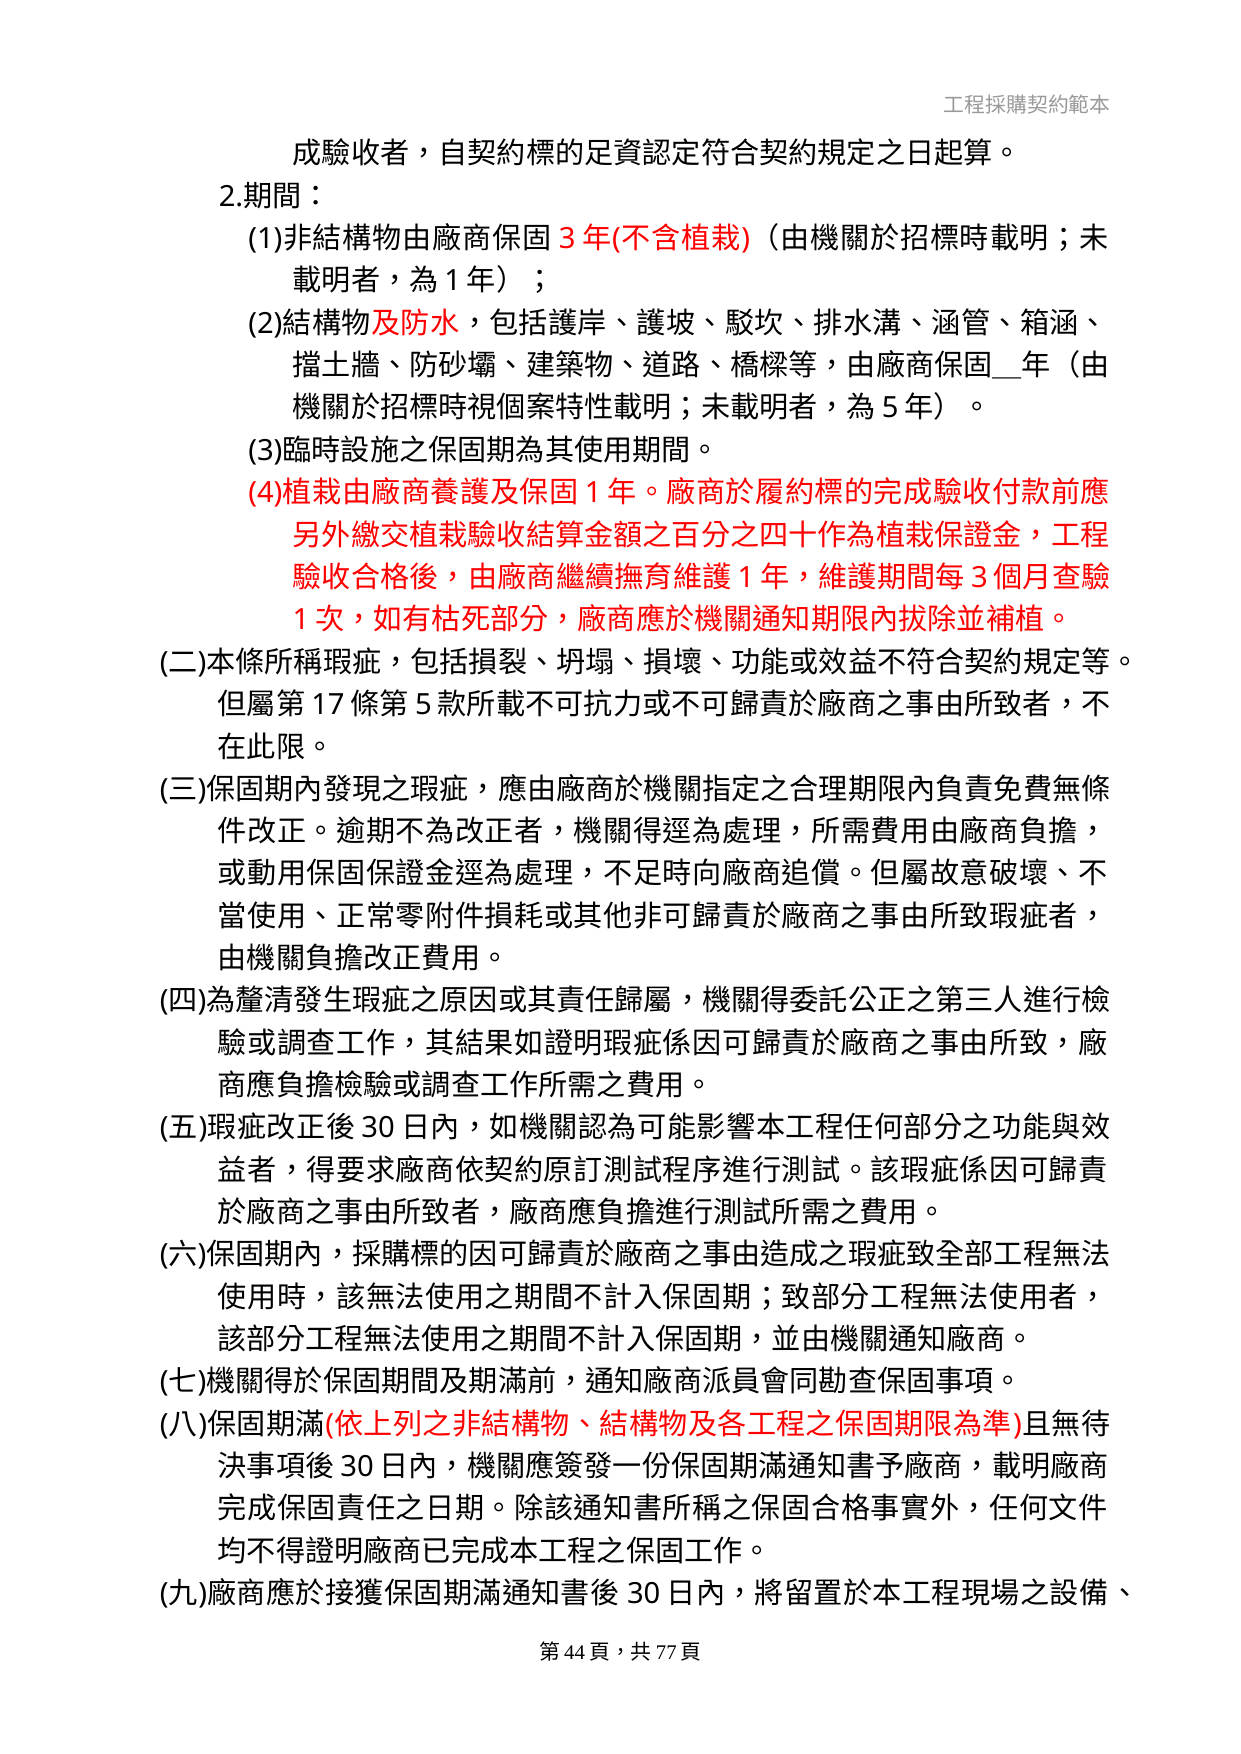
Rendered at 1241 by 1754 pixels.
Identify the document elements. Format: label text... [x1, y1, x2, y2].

text (4)植栽由廠商養護及保固1年。廠商於履約標的完成驗收付款前應另外繳交植栽驗收結算金額之百分之四十作為植栽保證金，工程驗收合格後，由廠商繼續撫育維護1年，維護期間每3個月查驗1次，如有枯死部分，廠商應於機關通知期限內拔除並補植。 [248, 469, 1110, 638]
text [248, 130, 1110, 172]
text (七)機關得於保固期間及期滿前，通知廠商派員會同勘查保固事項。 [159, 1358, 1110, 1400]
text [159, 1570, 1110, 1612]
text (三)保固期內發現之瑕疵，應由廠商於機關指定之合理期限內負責免費無條件改正。逾期不為改正者，機關得逕為處理，所需費用由廠商負擔，或動用保固保證金逕為處理，不足時向廠商追償。但屬故意破壞、不當使用、正常零附件損耗或其他非可歸責於廠商之事由所致瑕疵者，由機關負擔改正費用。 [159, 765, 1110, 977]
text (二)本條所稱瑕疵，包括損裂、坍塌、損壞、功能或效益不符合契約規定等。但屬第17條第5款所載不可抗力或不可歸責於廠商之事由所致者，不在此限。 [159, 638, 1110, 765]
text (五)瑕疵改正後30日內，如機關認為可能影響本工程任何部分之功能與效益者，得要求廠商依契約原訂測試程序進行測試。該瑕疵係因可歸責於廠商之事由所致者，廠商應負擔進行測試所需之費用。 [159, 1104, 1110, 1231]
text (2)結構物及防水，包括護岸、護坡、駁坎、排水溝、涵管、箱涵、擋土牆、防砂壩、建築物、道路、橋樑等，由廠商保固＿年（由機關於招標時視個案特性載明；未載明者，為5年）。 [248, 299, 1110, 426]
text 2.期間： [218, 172, 1110, 214]
text (八)保固期滿(依上列之非結構物、結構物及各工程之保固期限為準)且無待決事項後30日內，機關應簽發一份保固期滿通知書予廠商，載明廠商完成保固責任之日期。除該通知書所稱之保固合格事實外，任何文件均不得證明廠商已完成本工程之保固工作。 [159, 1400, 1110, 1570]
text (六)保固期內，採購標的因可歸責於廠商之事由造成之瑕疵致全部工程無法使用時，該無法使用之期間不計入保固期；致部分工程無法使用者，該部分工程無法使用之期間不計入保固期，並由機關通知廠商。 [159, 1231, 1110, 1358]
text (3)臨時設施之保固期為其使用期間。 [248, 426, 1110, 469]
text (四)為釐清發生瑕疵之原因或其責任歸屬，機關得委託公正之第三人進行檢驗或調查工作，其結果如證明瑕疵係因可歸責於廠商之事由所致，廠商應負擔檢驗或調查工作所需之費用。 [159, 977, 1110, 1104]
text (1)非結構物由廠商保固3年(不含植栽)（由機關於招標時載明；未載明者，為1年）； [248, 214, 1110, 299]
